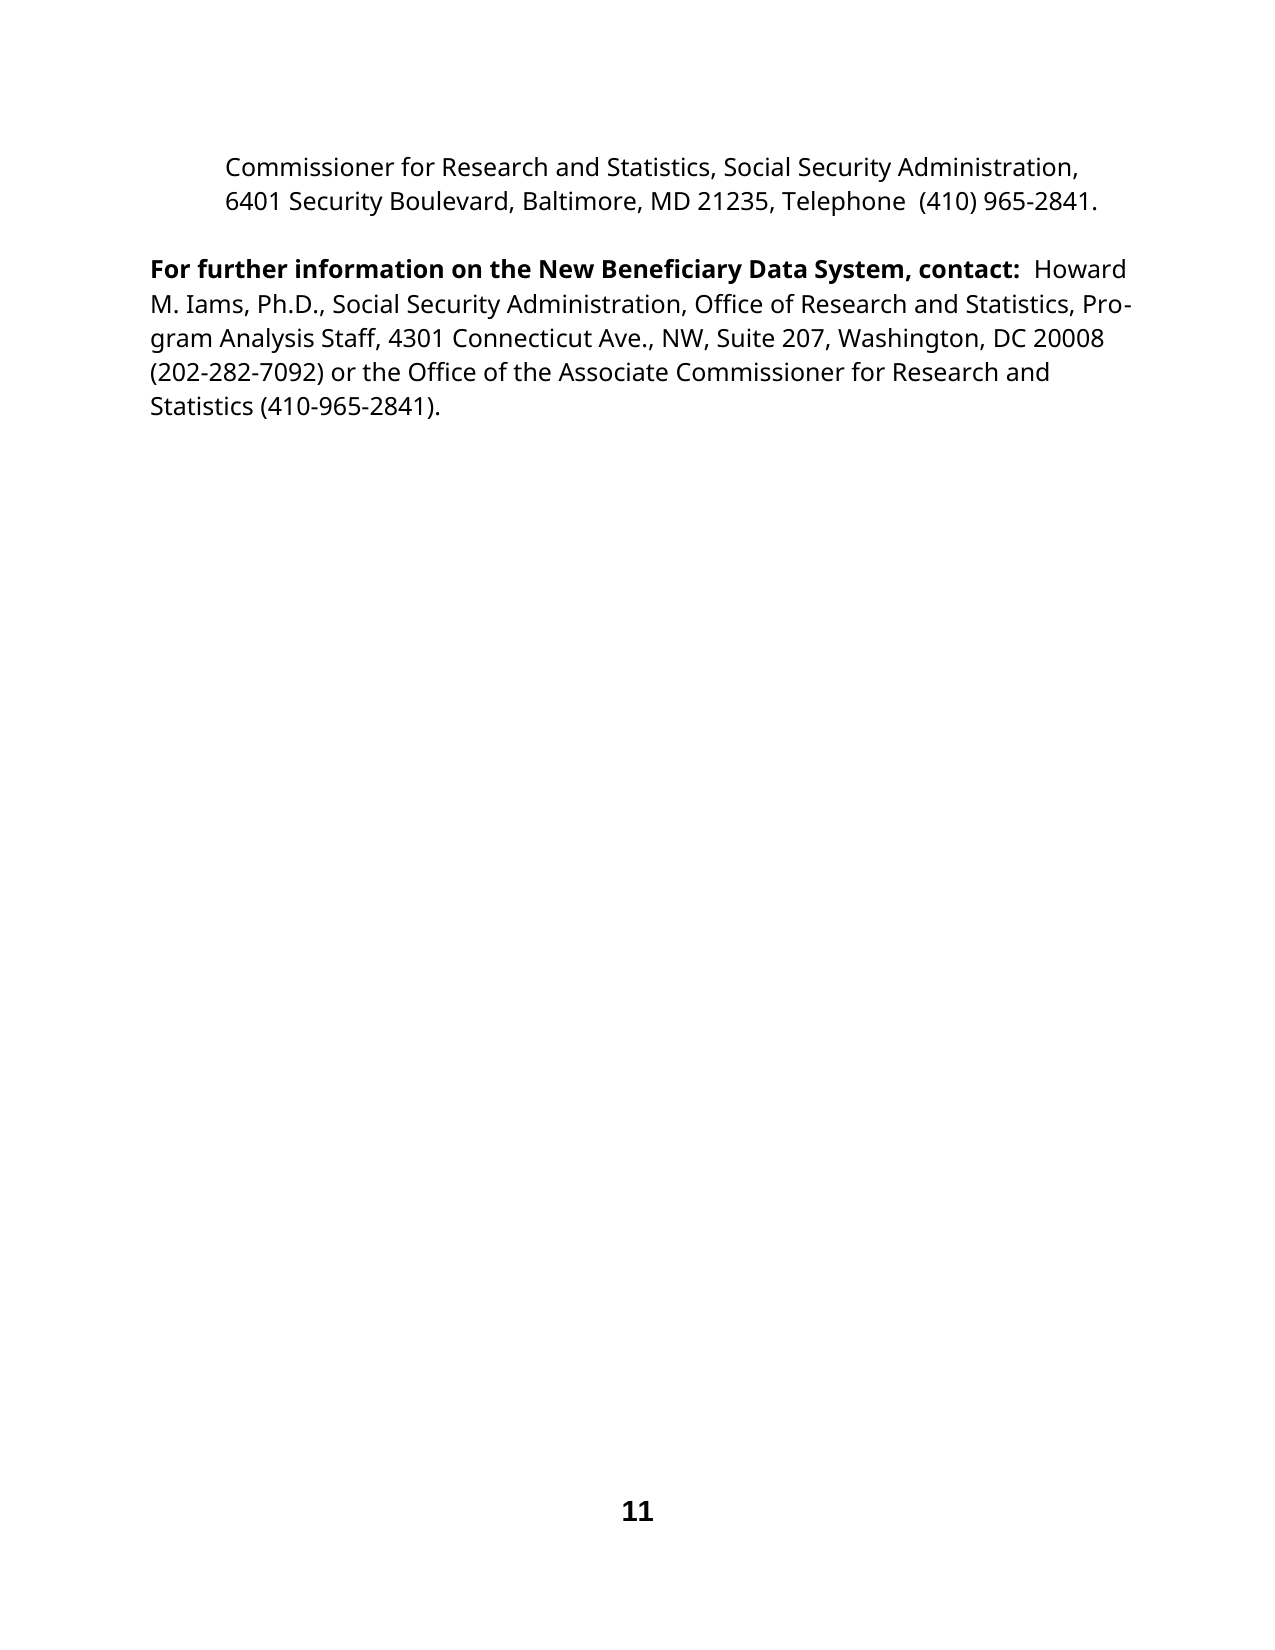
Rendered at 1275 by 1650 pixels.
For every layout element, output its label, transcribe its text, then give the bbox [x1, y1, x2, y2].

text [150, 150, 1140, 218]
text For further information on the New Beneficiary Data System, contact: Howard M. Iams, Ph.D., Social Security Administration, Office of Research and Statistics, Program Analysis Staff, 4301 Connecticut Ave., NW, Suite 207, Washington, DC 20008 (202-282-7092) or the Office of the Associate Commissioner for Research and Statistics (410-965-2841). [150, 252, 1140, 422]
